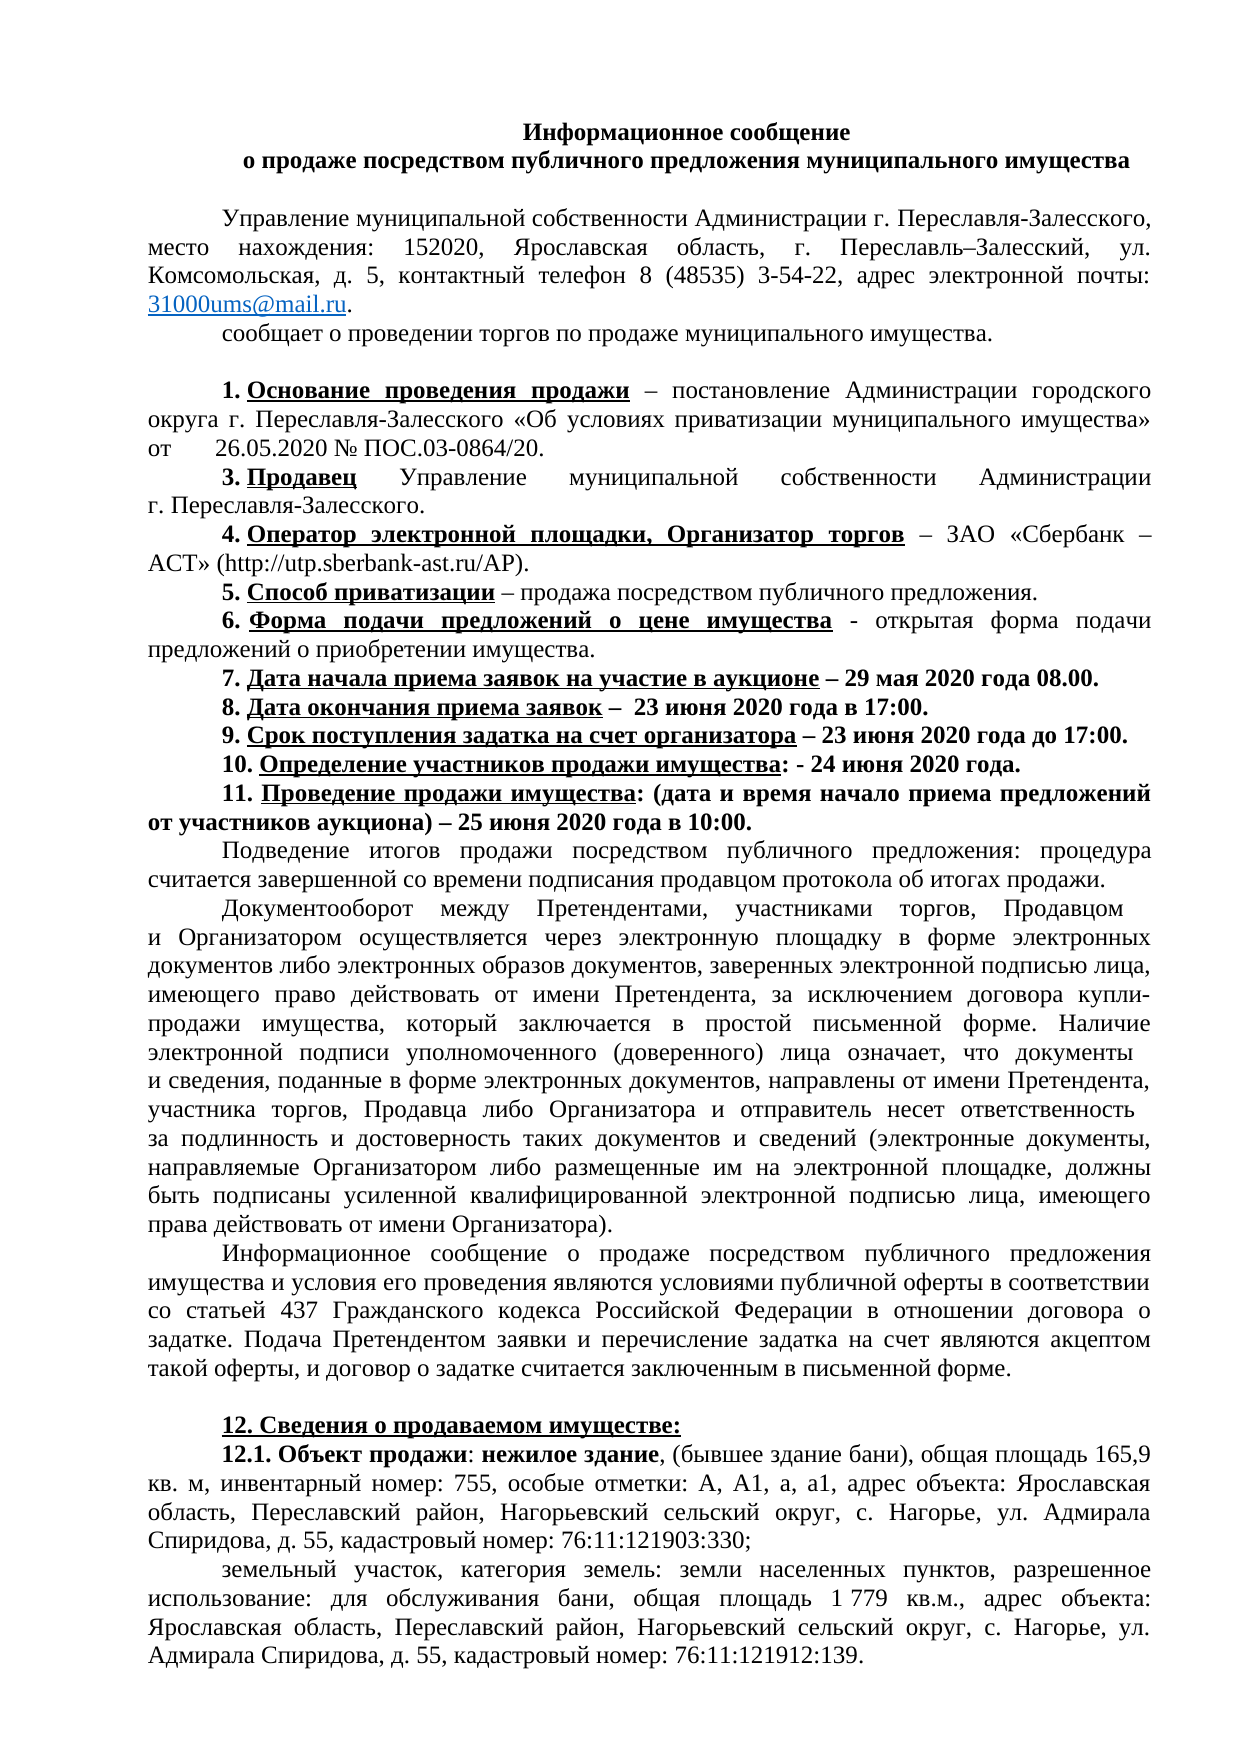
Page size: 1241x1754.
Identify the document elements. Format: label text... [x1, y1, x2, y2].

text земельный участок, категория земель: земли населенных пунктов, разрешенное использование: для обслуживания бани, общая площадь 1 779 кв.м., адрес объекта: Ярославская область, Переславский район, Нагорьевский сельский округ, с. Нагорье, ул. Адмирала Спиридова, д. 55, кадастровый номер: 76:11:121912:139. [148, 1554, 1152, 1669]
text 8. Дата окончания приема заявок – 23 июня 2020 года в 17:00. [148, 692, 1152, 720]
text сообщает о проведении торгов по продаже муниципального имущества. [148, 318, 1152, 347]
text 1. Основание проведения продажи – постановление Администрации городского округа г. Переславля-Залесского «Об условиях приватизации муниципального имущества» от 26.05.2020 № ПОС.03-0864/20. [148, 375, 1152, 462]
text 9. Срок поступления задатка на счет организатора – 23 июня 2020 года до 17:00. [148, 720, 1152, 749]
text 10. Определение участников продажи имущества: - 24 июня 2020 года. [148, 749, 1152, 778]
text Документооборот между Претендентами, участниками торгов, Продавцом и Организатором осуществляется через электронную площадку в форме электронных документов либо электронных образов документов, заверенных электронной подписью лица, имеющего право действовать от имени Претендента, за исключением договора купли-продажи имущества, который заключается в простой письменной форме. Наличие электронной подписи уполномоченного (доверенного) лица означает, что документы и сведения, поданные в форме электронных документов, направлены от имени Претендента, участника торгов, Продавца либо Организатора и отправитель несет ответственность за подлинность и достоверность таких документов и сведений (электронные документы, направляемые Организатором либо размещенные им на электронной площадке, должны быть подписаны усиленной квалифицированной электронной подписью лица, имеющего права действовать от имени Организатора). [148, 893, 1152, 1238]
text 3. Продавец Управление муниципальной собственности Администрации г. Переславля-Залесского. [148, 462, 1152, 519]
text Информационное сообщение [148, 117, 1152, 145]
text 11. Проведение продажи имущества: (дата и время начало приема предложений от участников аукциона) – 25 июня 2020 года в 10:00. [148, 778, 1152, 835]
text 4. Оператор электронной площадки, Организатор торгов – ЗАО «Сбербанк – АСТ» (http://utp.sberbank-ast.ru/AP). [148, 519, 1152, 577]
text 7. Дата начала приема заявок на участие в аукционе – 29 мая 2020 года 08.00. [148, 663, 1152, 692]
text 12. Сведения о продаваемом имуществе: [148, 1410, 1152, 1439]
text 12.1. Объект продажи: нежилое здание, (бывшее здание бани), общая площадь 165,9 кв. м, инвентарный номер: 755, особые отметки: А, А1, а, а1, адрес объекта: Ярославская область, Переславский район, Нагорьевский сельский округ, с. Нагорье, ул. Адмирала Спиридова, д. 55, кадастровый номер: 76:11:121903:330; [148, 1439, 1152, 1554]
text Управление муниципальной собственности Администрации г. Переславля-Залесского, место нахождения: 152020, Ярославская область, г. Переславль–Залесский, ул. Комсомольская, д. 5, контактный телефон 8 (48535) 3-54-22, адрес электронной почты: 31000ums@mail.ru. [148, 203, 1152, 318]
text Подведение итогов продажи посредством публичного предложения: процедура считается завершенной со времени подписания продавцом протокола об итогах продажи. [148, 835, 1152, 893]
text о продаже посредством публичного предложения муниципального имущества [148, 145, 1152, 174]
text 5. Способ приватизации – продажа посредством публичного предложения. [148, 577, 1152, 605]
text Информационное сообщение о продаже посредством публичного предложения имущества и условия его проведения являются условиями публичной оферты в соответствии со статьей 437 Гражданского кодекса Российской Федерации в отношении договора о задатке. Подача Претендентом заявки и перечисление задатка на счет являются акцептом такой оферты, и договор о задатке считается заключенным в письменной форме. [148, 1238, 1152, 1382]
text 6. Форма подачи предложений о цене имущества - открытая форма подачи предложений о приобретении имущества. [148, 605, 1152, 663]
